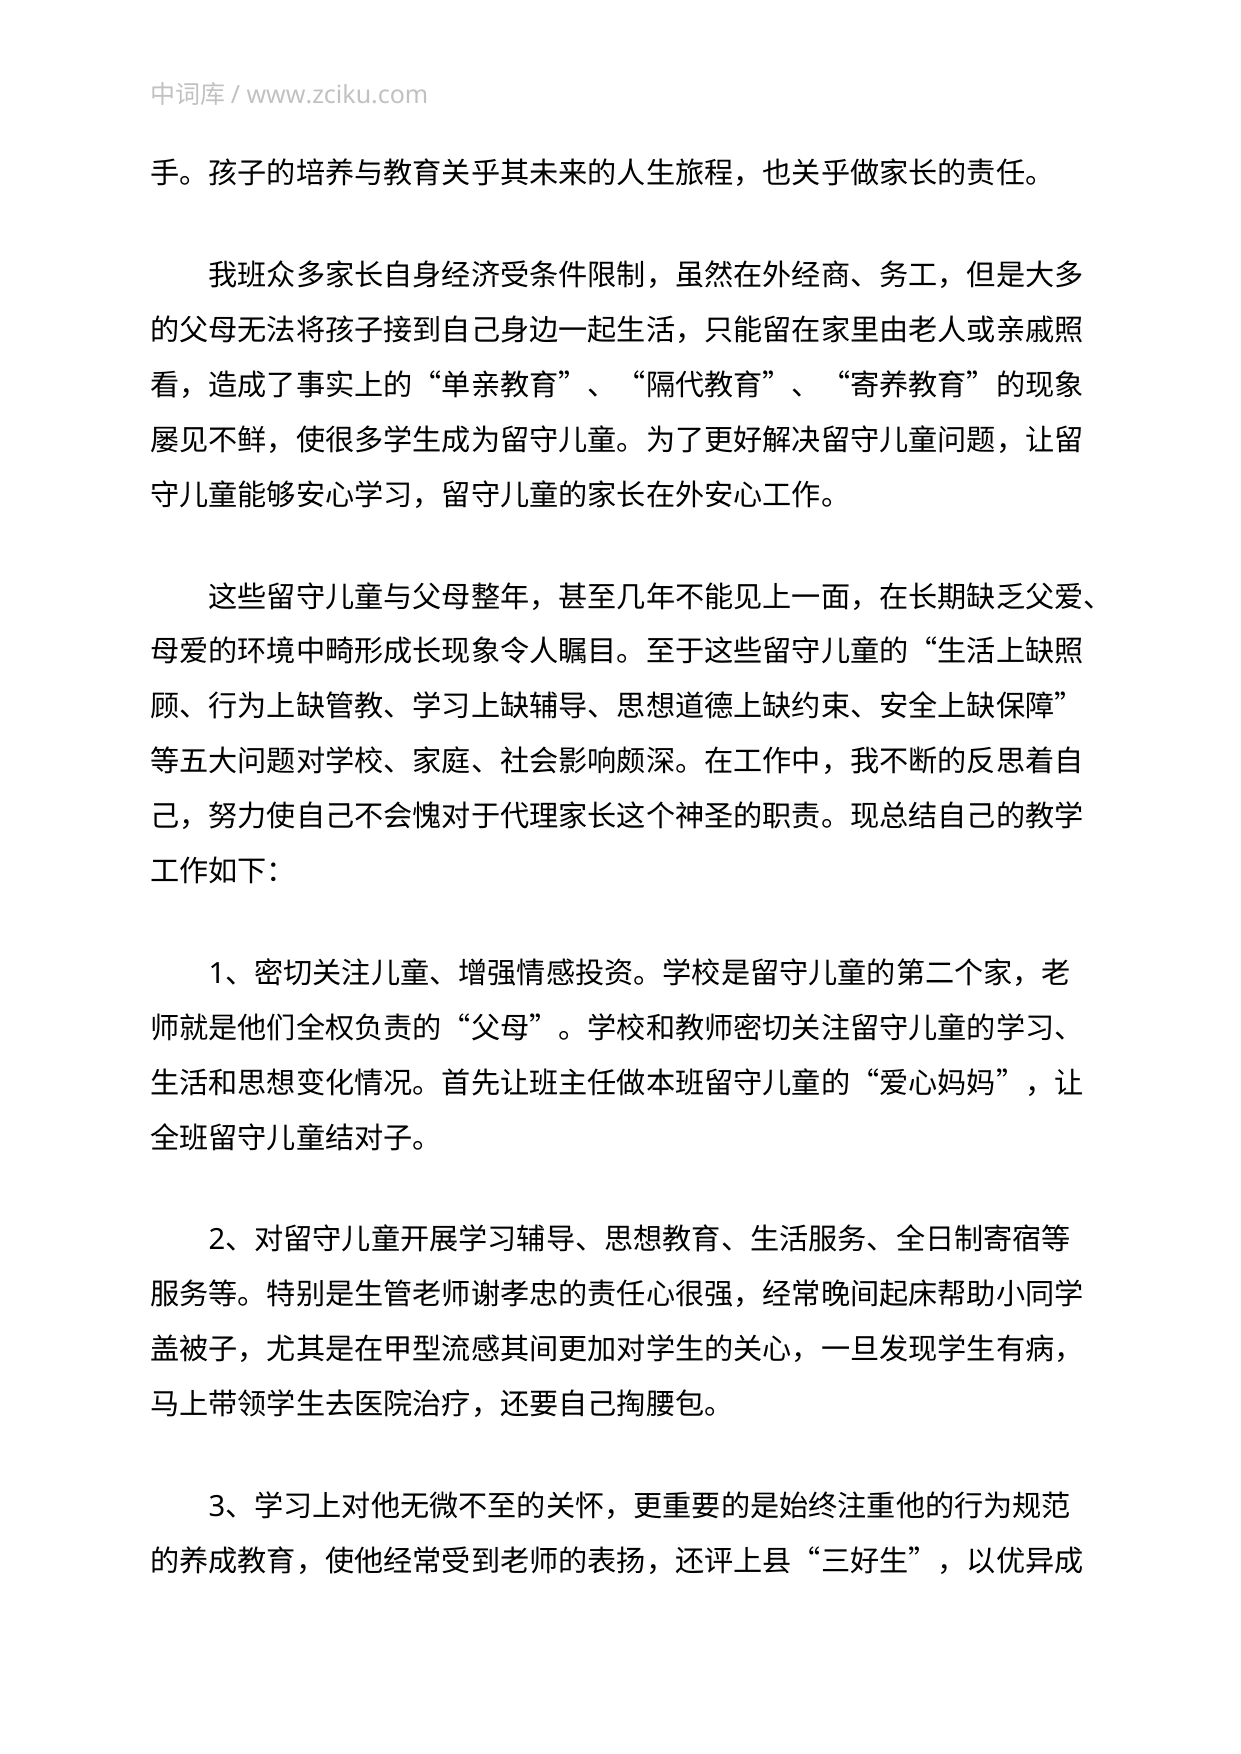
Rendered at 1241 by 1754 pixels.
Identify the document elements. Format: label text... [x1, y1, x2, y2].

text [150, 150, 1090, 192]
text 这些留守儿童与父母整年，甚至几年不能见上一面，在长期缺乏父爱、母爱的环境中畸形成长现象令人瞩目。至于这些留守儿童的“生活上缺照顾、行为上缺管教、学习上缺辅导、思想道德上缺约束、安全上缺保障”等五大问题对学校、家庭、社会影响颇深。在工作中，我不断的反思着自己，努力使自己不会愧对于代理家长这个神圣的职责。现总结自己的教学工作如下： [150, 573, 1090, 890]
text 2、对留守儿童开展学习辅导、思想教育、生活服务、全日制寄宿等服务等。特别是生管老师谢孝忠的责任心很强，经常晚间起床帮助小同学盖被子，尤其是在甲型流感其间更加对学生的关心，一旦发现学生有病，马上带领学生去医院治疗，还要自己掏腰包。 [150, 1216, 1090, 1423]
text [150, 1482, 1090, 1580]
text 我班众多家长自身经济受条件限制，虽然在外经商、务工，但是大多的父母无法将孩子接到自己身边一起生活，只能留在家里由老人或亲戚照看，造成了事实上的“单亲教育”、“隔代教育”、“寄养教育”的现象屡见不鲜，使很多学生成为留守儿童。为了更好解决留守儿童问题，让留守儿童能够安心学习，留守儿童的家长在外安心工作。 [150, 252, 1090, 514]
text 1、密切关注儿童、增强情感投资。学校是留守儿童的第二个家，老师就是他们全权负责的“父母”。学校和教师密切关注留守儿童的学习、生活和思想变化情况。首先让班主任做本班留守儿童的“爱心妈妈”，让全班留守儿童结对子。 [150, 949, 1090, 1156]
